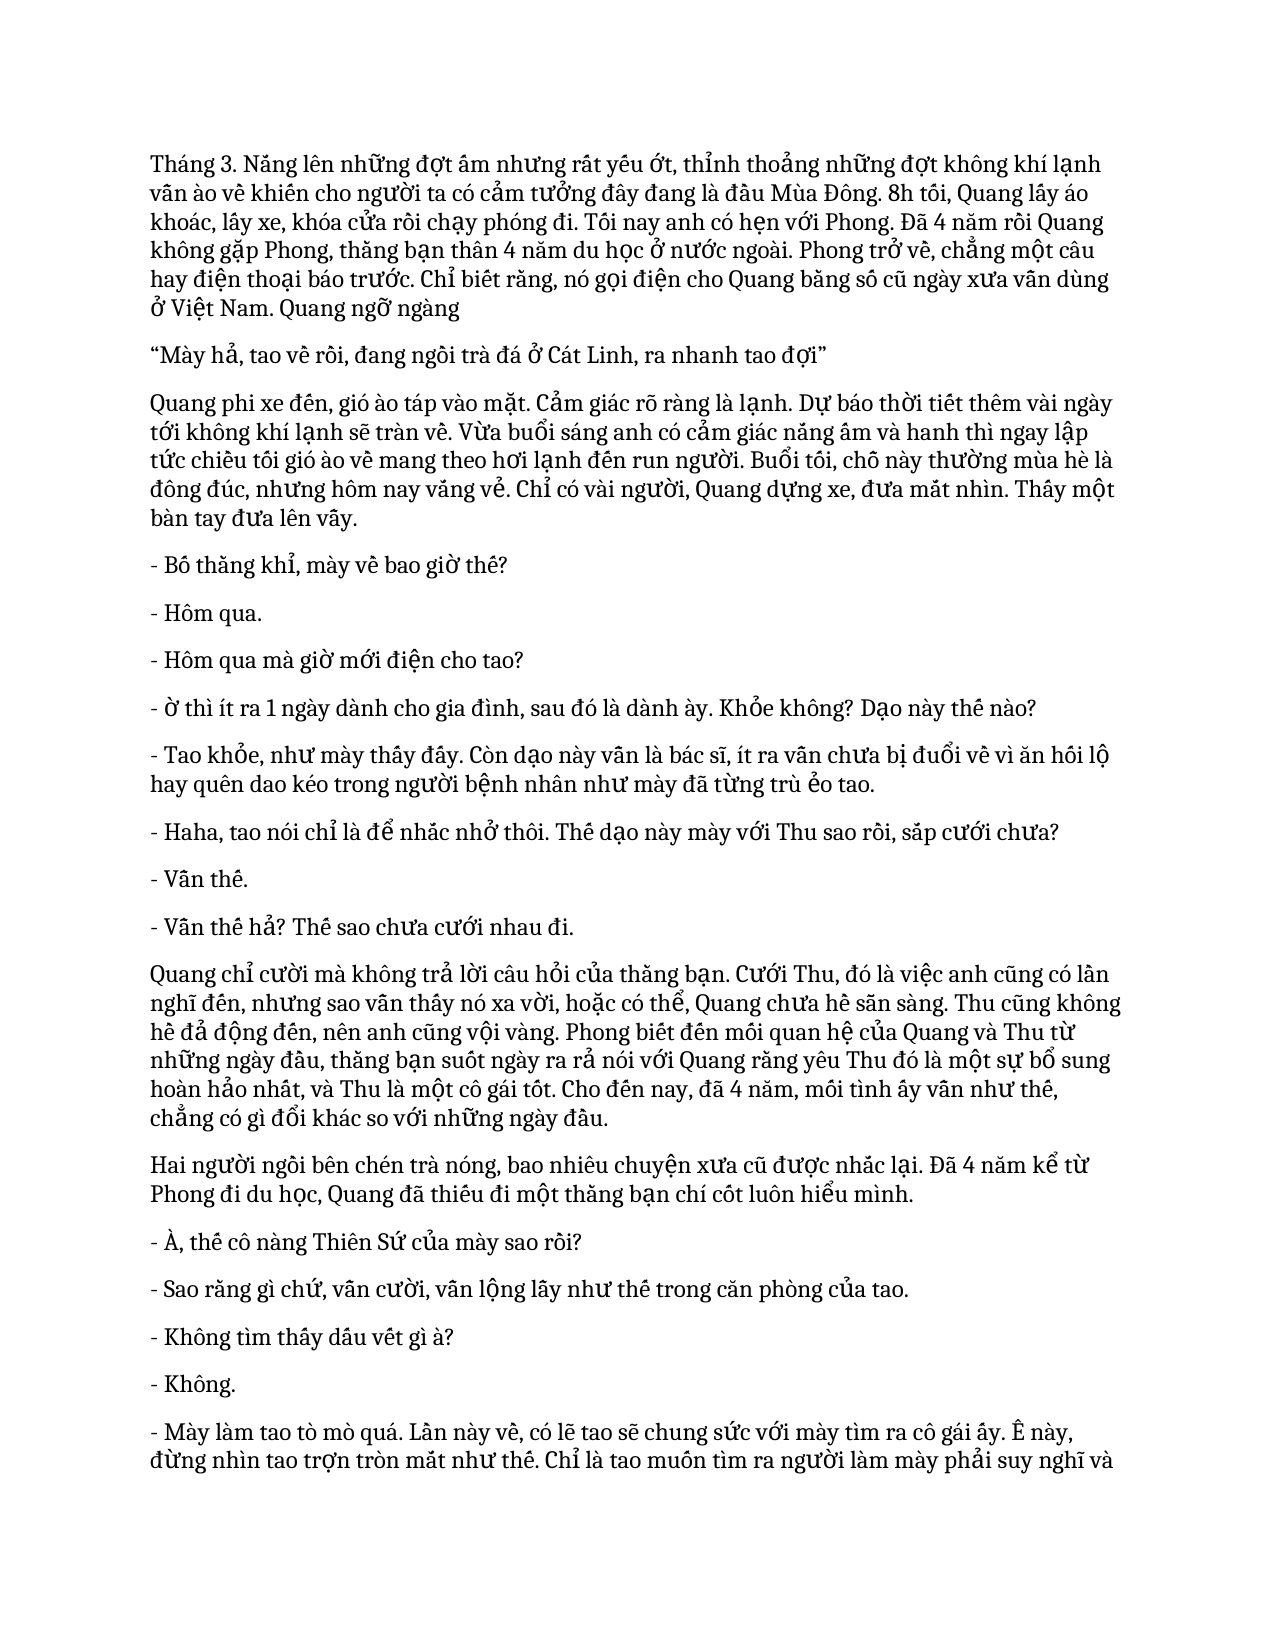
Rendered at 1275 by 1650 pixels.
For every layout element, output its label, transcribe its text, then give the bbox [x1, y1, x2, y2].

text - Vẫn thế. [150, 865, 1125, 894]
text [150, 1417, 1125, 1475]
text - Hôm qua mà giờ mới điện cho tao? [150, 646, 1125, 675]
text Hai người ngồi bên chén trà nóng, bao nhiêu chuyện xưa cũ được nhắc lại. Đã 4 năm kể từ Phong đi du học, Quang đã thiếu đi một thằng bạn chí cốt luôn hiểu mình. [150, 1151, 1125, 1209]
text - ờ thì ít ra 1 ngày dành cho gia đình, sau đó là dành ày. Khỏe không? Dạo này thế nào? [150, 694, 1125, 722]
text - Không tìm thấy dấu vết gì à? [150, 1322, 1125, 1351]
text - Sao rằng gì chứ, vẫn cười, vẫn lộng lẫy như thế trong căn phòng của tao. [150, 1275, 1125, 1304]
text - À, thế cô nàng Thiên Sứ của mày sao rồi? [150, 1227, 1125, 1256]
text “Mày hả, tao về rồi, đang ngồi trà đá ở Cát Linh, ra nhanh tao đợi” [150, 341, 1125, 370]
text - Vẫn thế hả? Thế sao chưa cưới nhau đi. [150, 912, 1125, 941]
text Quang chỉ cười mà không trả lời câu hỏi của thằng bạn. Cưới Thu, đó là việc anh cũng có lần nghĩ đến, nhưng sao vẫn thấy nó xa vời, hoặc có thể, Quang chưa hề sẵn sàng. Thu cũng không hề đả động đến, nên anh cũng vội vàng. Phong biết đến mối quan hệ của Quang và Thu từ những ngày đầu, thằng bạn suốt ngày ra rả nói với Quang rằng yêu Thu đó là một sự bổ sung hoàn hảo nhất, và Thu là một cô gái tốt. Cho đến nay, đã 4 năm, mối tình ấy vẫn như thế, chẳng có gì đổi khác so với những ngày đầu. [150, 960, 1125, 1132]
text - Haha, tao nói chỉ là để nhắc nhở thôi. Thế dạo này mày với Thu sao rồi, sắp cưới chưa? [150, 817, 1125, 846]
text - Không. [150, 1370, 1125, 1399]
text - Bố thằng khỉ, mày về bao giờ thế? [150, 551, 1125, 580]
text Tháng 3. Nắng lên những đợt ấm nhưng rất yếu ớt, thỉnh thoảng những đợt không khí lạnh vẫn ào về khiến cho người ta có cảm tưởng đây đang là đầu Mùa Đông. 8h tối, Quang lấy áo khoác, lấy xe, khóa cửa rồi chạy phóng đi. Tối nay anh có hẹn với Phong. Đã 4 năm rồi Quang không gặp Phong, thằng bạn thân 4 năm du học ở nước ngoài. Phong trở về, chẳng một câu hay điện thoại báo trước. Chỉ biết rằng, nó gọi điện cho Quang bằng số cũ ngày xưa vẫn dùng ở Việt Nam. Quang ngỡ ngàng [150, 150, 1125, 322]
text - Tao khỏe, như mày thấy đấy. Còn dạo này vẫn là bác sĩ, ít ra vẫn chưa bị đuổi về vì ăn hối lộ hay quên dao kéo trong người bệnh nhân như mày đã từng trù ẻo tao. [150, 741, 1125, 799]
text Quang phi xe đến, gió ào táp vào mặt. Cảm giác rõ ràng là lạnh. Dự báo thời tiết thêm vài ngày tới không khí lạnh sẽ tràn về. Vừa buổi sáng anh có cảm giác nắng ấm và hanh thì ngay lập tức chiều tối gió ào về mang theo hơi lạnh đến run người. Buổi tối, chỗ này thường mùa hè là đông đúc, nhưng hôm nay vắng vẻ. Chỉ có vài người, Quang dựng xe, đưa mắt nhìn. Thấy một bàn tay đưa lên vẫy. [150, 389, 1125, 532]
text - Hôm qua. [150, 599, 1125, 627]
